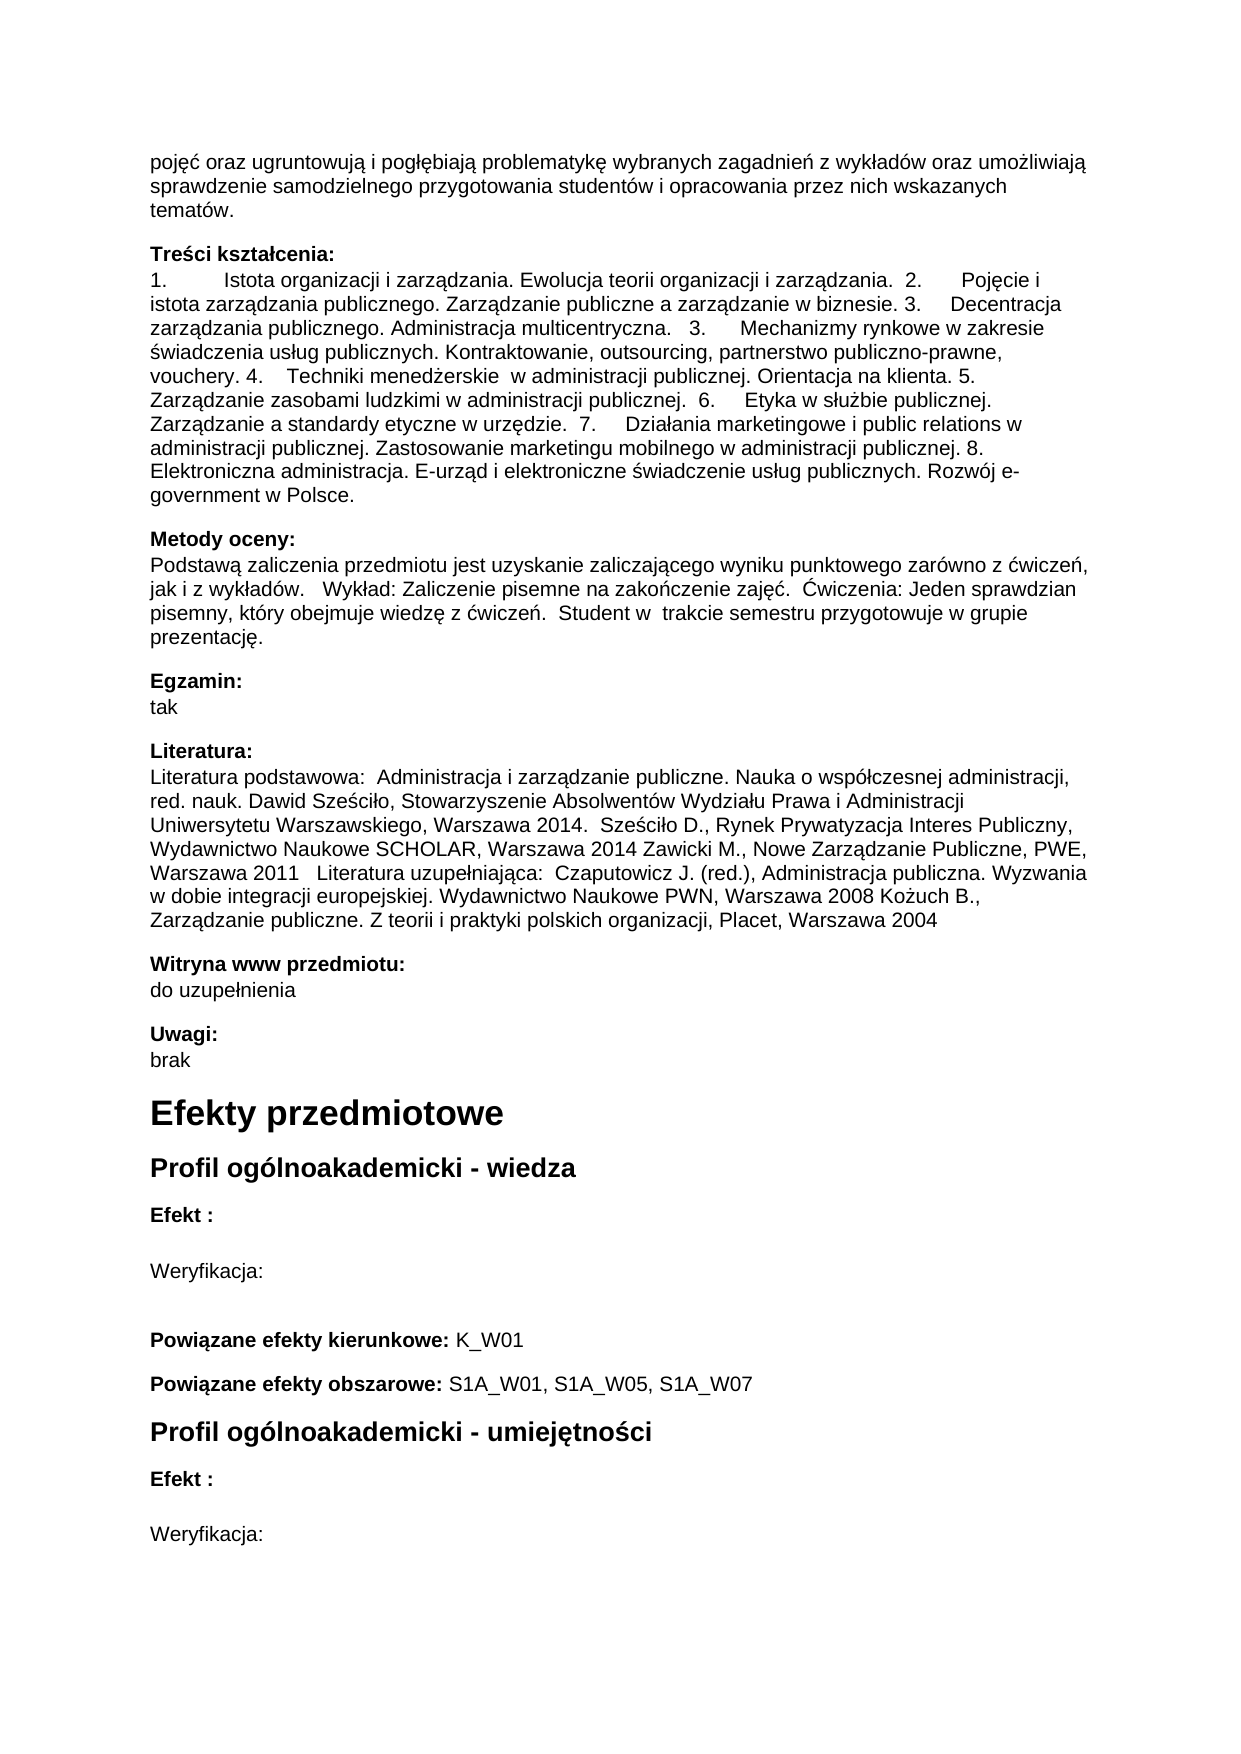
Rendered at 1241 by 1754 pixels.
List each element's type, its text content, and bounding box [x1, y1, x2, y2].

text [150, 150, 1090, 222]
text Witryna www przedmiotu: [150, 952, 1090, 976]
text Weryfikacja: [150, 1258, 1090, 1282]
text Podstawą zaliczenia przedmiotu jest uzyskanie zaliczającego wyniku punktowego zarówno z ćwiczeń, jak i z wykładów. Wykład: Zaliczenie pisemne na zakończenie zajęć. Ćwiczenia: Jeden sprawdzian pisemny, który obejmuje wiedzę z ćwiczeń. Student w trakcie semestru przygotowuje w grupie prezentację. [150, 553, 1090, 649]
text Powiązane efekty obszarowe: S1A_W01, S1A_W05, S1A_W07 [150, 1372, 1090, 1396]
text Uwagi: [150, 1022, 1090, 1046]
text do uzupełnienia [150, 978, 1090, 1002]
text Literatura: [150, 738, 1090, 762]
text Efekt : [150, 1467, 1090, 1491]
subtitle Efekty przedmiotowe [150, 1092, 1090, 1132]
text Weryfikacja: [150, 1522, 1090, 1546]
text brak [150, 1048, 1090, 1072]
text 1. Istota organizacji i zarządzania. Ewolucja teorii organizacji i zarządzania. 2. Pojęcie i istota zarządzania publicznego. Zarządzanie publiczne a zarządzanie w biznesie. 3. Decentracja zarządzania publicznego. Administracja multicentryczna. 3. Mechanizmy rynkowe w zakresie świadczenia usług publicznych. Kontraktowanie, outsourcing, partnerstwo publiczno-prawne, vouchery. 4. Techniki menedżerskie w administracji publicznej. Orientacja na klienta. 5. Zarządzanie zasobami ludzkimi w administracji publicznej. 6. Etyka w służbie publicznej. Zarządzanie a standardy etyczne w urzędzie. 7. Działania marketingowe i public relations w administracji publicznej. Zastosowanie marketingu mobilnego w administracji publicznej. 8. Elektroniczna administracja. E-urząd i elektroniczne świadczenie usług publicznych. Rozwój e-government w Polsce. [150, 268, 1090, 507]
text Metody oceny: [150, 527, 1090, 551]
text Literatura podstawowa: Administracja i zarządzanie publiczne. Nauka o współczesnej administracji, red. nauk. Dawid Sześciło, Stowarzyszenie Absolwentów Wydziału Prawa i Administracji Uniwersytetu Warszawskiego, Warszawa 2014. Sześciło D., Rynek Prywatyzacja Interes Publiczny, Wydawnictwo Naukowe SCHOLAR, Warszawa 2014 Zawicki M., Nowe Zarządzanie Publiczne, PWE, Warszawa 2011 Literatura uzupełniająca: Czaputowicz J. (red.), Administracja publiczna. Wyzwania w dobie integracji europejskiej. Wydawnictwo Naukowe PWN, Warszawa 2008 Kożuch B., Zarządzanie publiczne. Z teorii i praktyki polskich organizacji, Placet, Warszawa 2004 [150, 764, 1090, 932]
text Powiązane efekty kierunkowe: K_W01 [150, 1328, 1090, 1352]
subtitle Profil ogólnoakademicki - wiedza [150, 1152, 1090, 1183]
text Treści kształcenia: [150, 242, 1090, 266]
text Efekt : [150, 1203, 1090, 1227]
subtitle Profil ogólnoakademicki - umiejętności [150, 1416, 1090, 1447]
text Egzamin: [150, 669, 1090, 693]
text tak [150, 695, 1090, 719]
